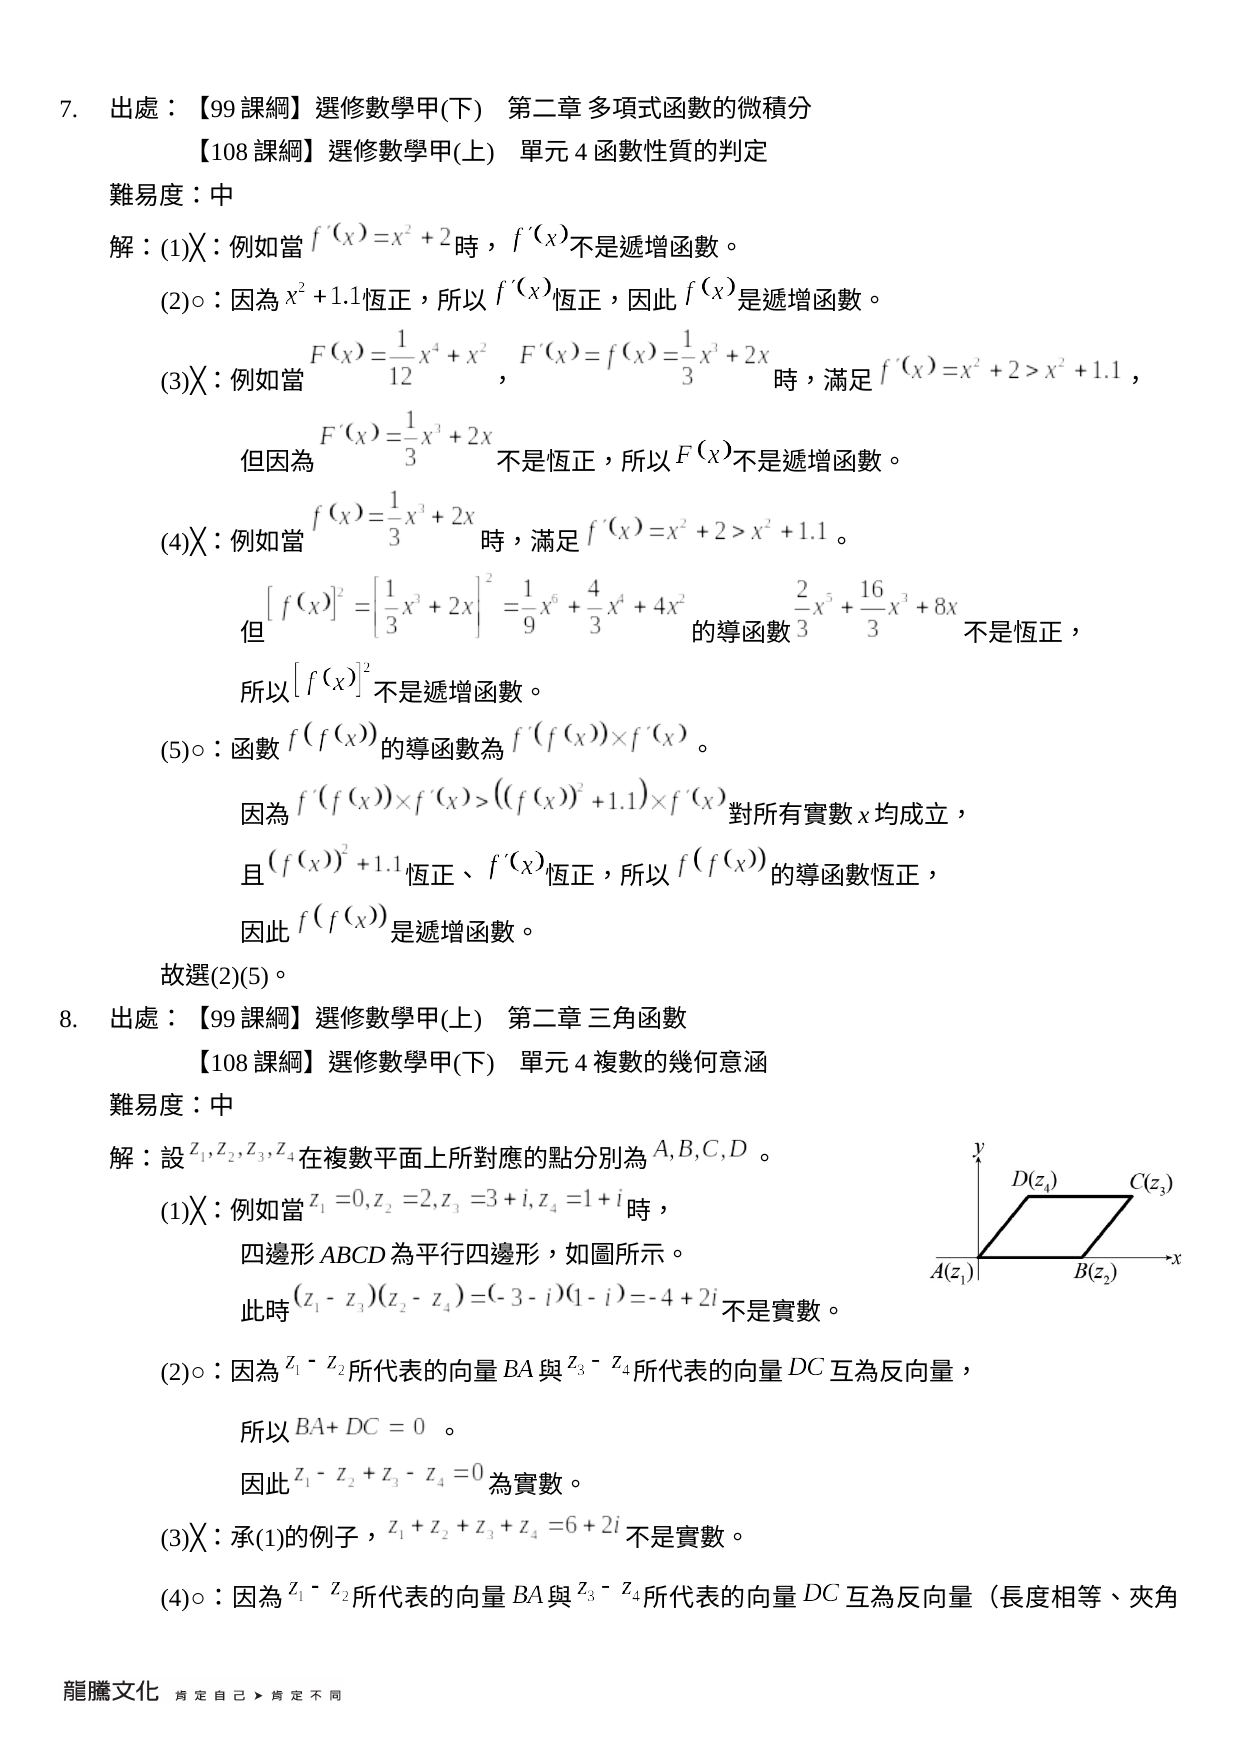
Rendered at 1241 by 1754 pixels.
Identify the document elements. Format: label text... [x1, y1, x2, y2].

text 故選(2)(5)。 [160, 956, 1181, 992]
picture [59, 1677, 345, 1704]
text (3) ╳：承(1)的例子，不是實數。 [160, 1508, 1181, 1553]
text 難易度：中 [109, 1086, 1181, 1122]
text 難易度：中 [109, 175, 1181, 211]
text 8. 出處： 【99課綱】選修數學甲(上) 第二章 三角函數 【108課綱】選修數學甲(下) 單元4 複數的幾何意涵 [59, 999, 1181, 1079]
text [160, 1561, 1181, 1614]
text (2) ○：因為恆正，所以恆正，因此是遞增函數。 [160, 271, 1181, 316]
text (1) ╳：例如當時， 四邊形ABCD為平行四邊形，如圖所示。 此時不是實數。 [160, 1182, 1181, 1327]
text 7. 出處： 【99課綱】選修數學甲(下) 第二章 多項式函數的微積分 【108課綱】選修數學甲(上) 單元4 函數性質的判定 [59, 88, 1181, 168]
text (3) ╳：例如當，時，滿足， 但因為不是恆正，所以不是遞增函數。 [160, 324, 1181, 477]
text 解： 設在複數平面上所對應的點分別為。 [109, 1129, 1181, 1174]
text 解： (1)╳：例如當時，不是遞增函數。 [109, 219, 1181, 264]
text (5) ○：函數的導函數為。 因為對所有實數x均成立， 且恆正、恆正，所以的導函數恆正， 因此是遞增函數。 [160, 716, 1181, 948]
text (2) ○：因為所代表的向量與所代表的向量互為反向量， 所以。 因此為實數。 [160, 1335, 1181, 1501]
text (4) ╳：例如當時，滿足。 但的導函數不是恆正， 所以不是遞增函數。 [160, 485, 1181, 709]
picture [929, 1134, 1182, 1291]
